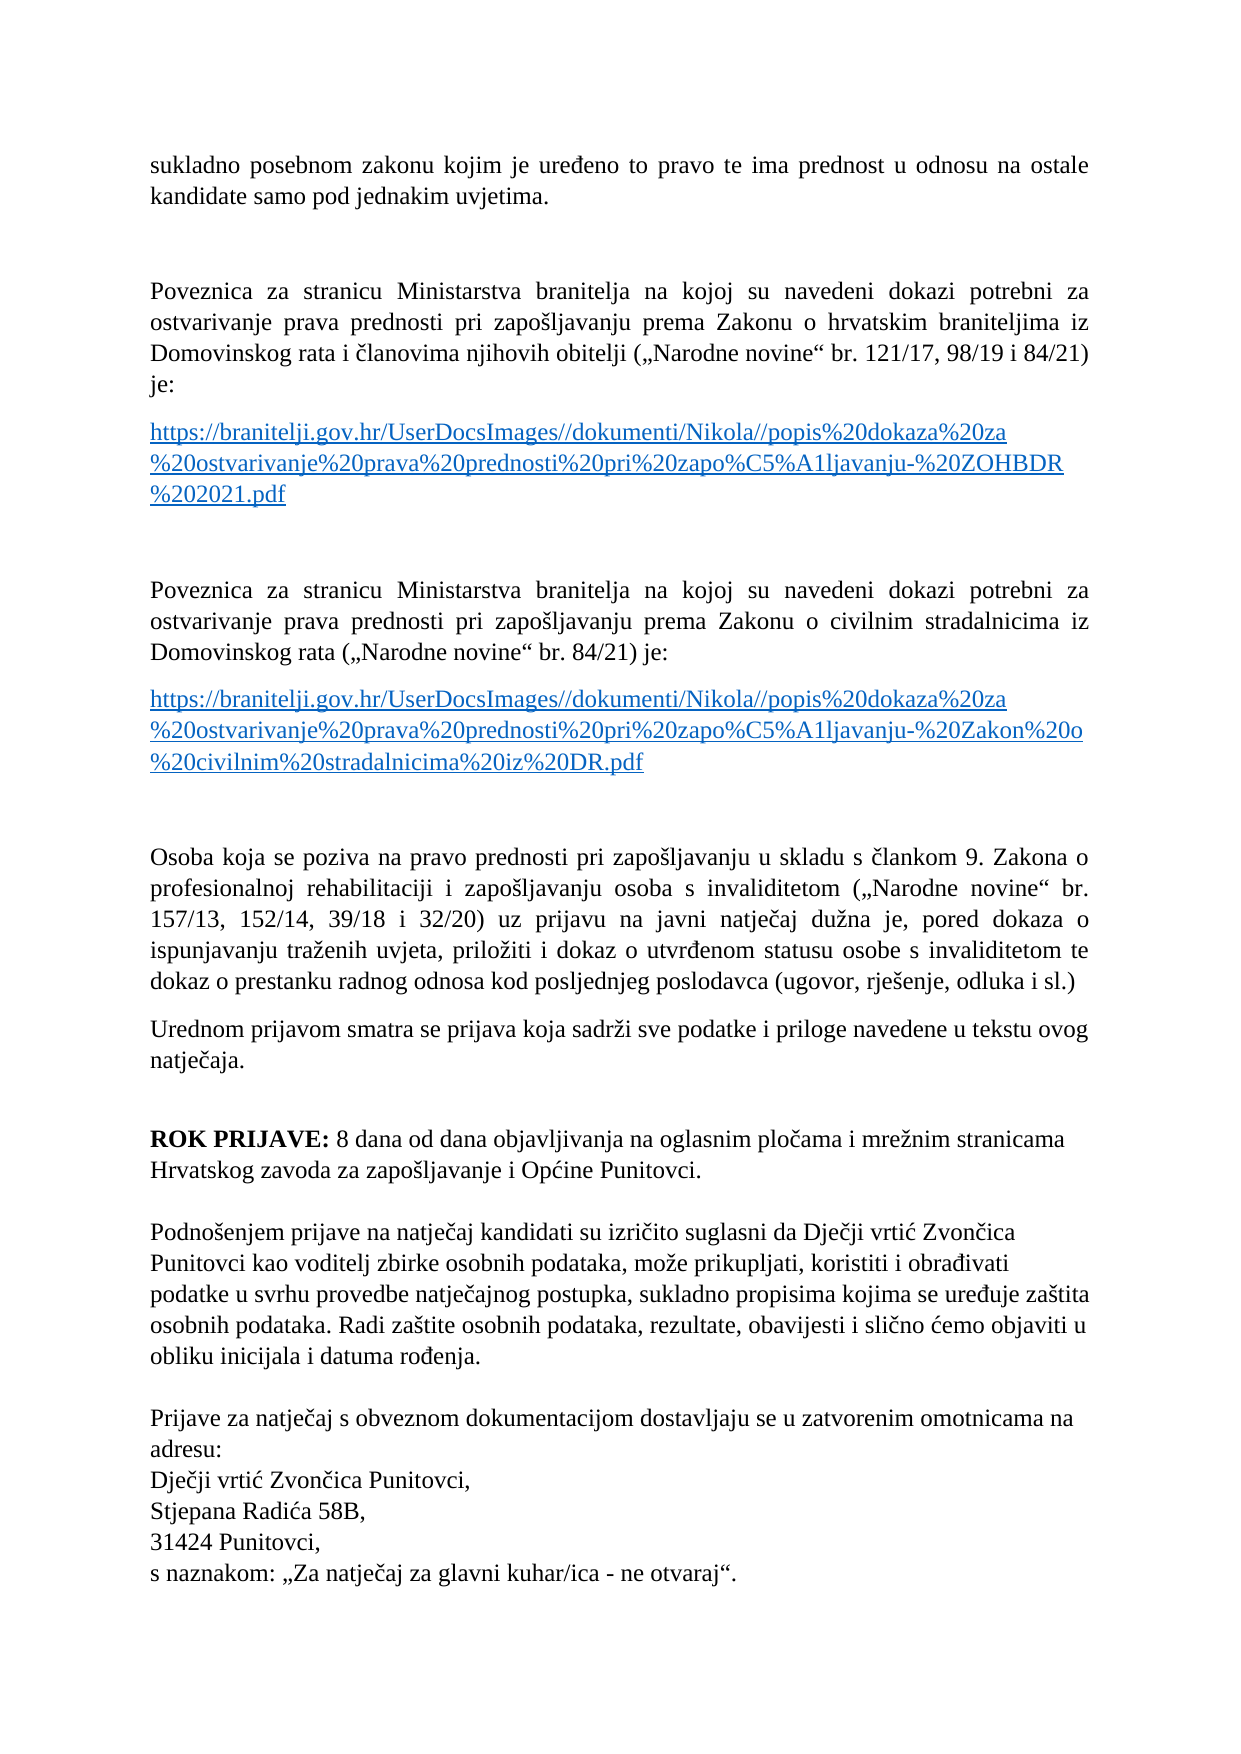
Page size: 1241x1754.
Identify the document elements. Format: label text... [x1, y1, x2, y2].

text Stjepana Radića 58B, [150, 1496, 1090, 1525]
text Osoba koja se poziva na pravo prednosti pri zapošljavanju u skladu s člankom 9. Zakona o profesionalnoj rehabilitaciji i zapošljavanju osoba s invaliditetom („Narodne novine“ br. 157/13, 152/14, 39/18 i 32/20) uz prijavu na javni natječaj dužna je, pored dokaza o ispunjavanju traženih uvjeta, priložiti i dokaz o utvrđenom statusu osobe s invaliditetom te dokaz o prestanku radnog odnosa kod posljednjeg poslodavca (ugovor, rješenje, odluka i sl.) [150, 842, 1090, 995]
text s naznakom: „Za natječaj za glavni kuhar/ica - ne otvaraj“. [150, 1558, 1090, 1587]
text Dječji vrtić Zvončica Punitovci, [150, 1465, 1090, 1494]
text Urednom prijavom smatra se prijava koja sadrži sve podatke i priloge navedene u tekstu ovog natječaja. [150, 1014, 1090, 1074]
text Poveznica za stranicu Ministarstva branitelja na kojoj su navedeni dokazi potrebni za ostvarivanje prava prednosti pri zapošljavanju prema Zakonu o hrvatskim braniteljima iz Domovinskog rata i članovima njihovih obitelji („Narodne novine“ br. 121/17, 98/19 i 84/21) je: [150, 276, 1090, 398]
text Podnošenjem prijave na natječaj kandidati su izričito suglasni da Dječji vrtić Zvončica Punitovci kao voditelj zbirke osobnih podataka, može prikupljati, koristiti i obrađivati podatke u svrhu provedbe natječajnog postupka, sukladno propisima kojima se uređuje zaštita osobnih podataka. Radi zaštite osobnih podataka, rezultate, obavijesti i slično ćemo objaviti u obliku inicijala i datuma rođenja. [150, 1217, 1090, 1370]
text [150, 150, 1090, 210]
text Poveznica za stranicu Ministarstva branitelja na kojoj su navedeni dokazi potrebni za ostvarivanje prava prednosti pri zapošljavanju prema Zakonu o civilnim stradalnicima iz Domovinskog rata („Narodne novine“ br. 84/21) je: [150, 575, 1090, 666]
text Prijave za natječaj s obveznom dokumentacijom dostavljaju se u zatvorenim omotnicama na [150, 1403, 1090, 1432]
text 31424 Punitovci, [150, 1527, 1090, 1556]
text https://branitelji.gov.hr/UserDocsImages//dokumenti/Nikola//popis%20dokaza%20za%20ostvarivanje%20prava%20prednosti%20pri%20zapo%C5%A1ljavanju-%20Zakon%20o%20civilnim%20stradalnicima%20iz%20DR.pdf [150, 684, 1090, 775]
text ROK PRIJAVE: 8 dana od dana objavljivanja na oglasnim pločama i mrežnim stranicama Hrvatskog zavoda za zapošljavanje i Općine Punitovci. [150, 1124, 1090, 1183]
text adresu: [150, 1434, 1090, 1463]
text https://branitelji.gov.hr/UserDocsImages//dokumenti/Nikola//popis%20dokaza%20za%20ostvarivanje%20prava%20prednosti%20pri%20zapo%C5%A1ljavanju-%20ZOHBDR%202021.pdf [150, 417, 1090, 508]
